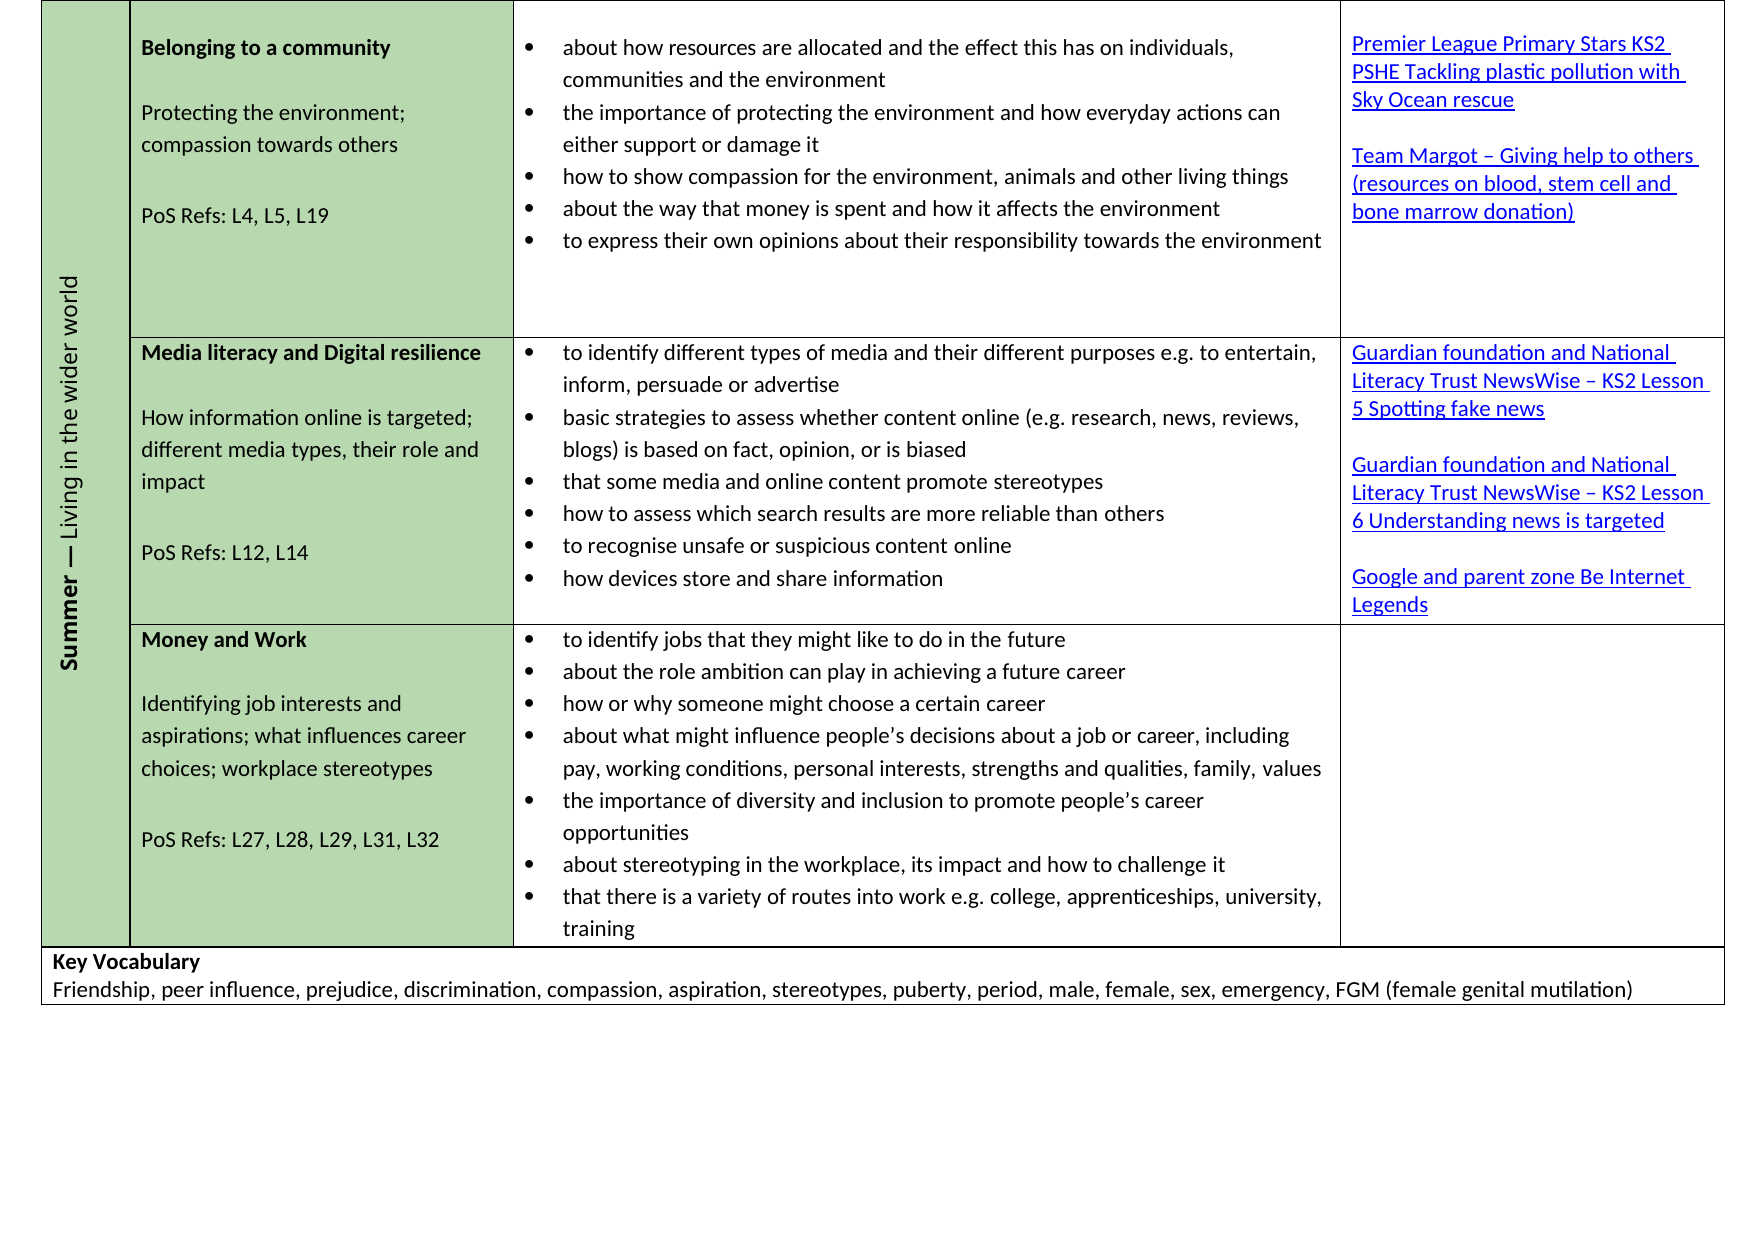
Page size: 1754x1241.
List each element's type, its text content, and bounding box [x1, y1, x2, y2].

table_cell Key Vocabulary Friendship, peer influence, prejudice, discrimination, compassion, aspiration, stereotypes, puberty, period, male, female, sex, emergency, FGM (female genital mutilation) [42, 948, 1724, 1003]
table_cell Summer — Living in the wider world [42, 1, 129, 946]
table_cell Premier League Primary Stars KS2 PSHE Tackling plastic pollution with Sky Ocean rescue Team Margot – Giving help to others (resources on blood, stem cell and bone marrow donation) [1341, 1, 1724, 337]
table_cell Money and Work Identifying job interests and aspirations; what influences career choices; workplace stereotypes PoS Refs: L27, L28, L29, L31, L32 [131, 625, 513, 946]
table_cell to identify different types of media and their different purposes e.g. to entertain, inform, persuade or advertise basic strategies to assess whether content online (e.g. research, news, reviews, blogs) is based on fact, opinion, or is biased that some media and online content promote stereotypes how to assess which search results are more reliable than others to recognise unsafe or suspicious content online how devices store and share information [514, 338, 1340, 624]
table_cell to identify jobs that they might like to do in the future about the role ambition can play in achieving a future career how or why someone might choose a certain career about what might influence people’s decisions about a job or career, including pay, working conditions, personal interests, strengths and qualities, family, values the importance of diversity and inclusion to promote people’s career opportunities about stereotyping in the workplace, its impact and how to challenge it that there is a variety of routes into work e.g. college, apprenticeships, university, training [514, 625, 1340, 946]
table_cell [1341, 625, 1724, 946]
table_cell Media literacy and Digital resilience How information online is targeted; different media types, their role and impact PoS Refs: L12, L14 [131, 338, 513, 624]
table_cell about how resources are allocated and the effect this has on individuals, communities and the environment the importance of protecting the environment and how everyday actions can either support or damage it how to show compassion for the environment, animals and other living things about the way that money is spent and how it affects the environment to express their own opinions about their responsibility towards the environment [514, 1, 1340, 337]
table_cell Belonging to a community Protecting the environment; compassion towards others PoS Refs: L4, L5, L19 [131, 1, 513, 337]
table_cell Guardian foundation and National Literacy Trust NewsWise – KS2 Lesson 5 Spotting fake news Guardian foundation and National Literacy Trust NewsWise – KS2 Lesson 6 Understanding news is targeted Google and parent zone Be Internet Legends [1341, 338, 1724, 624]
